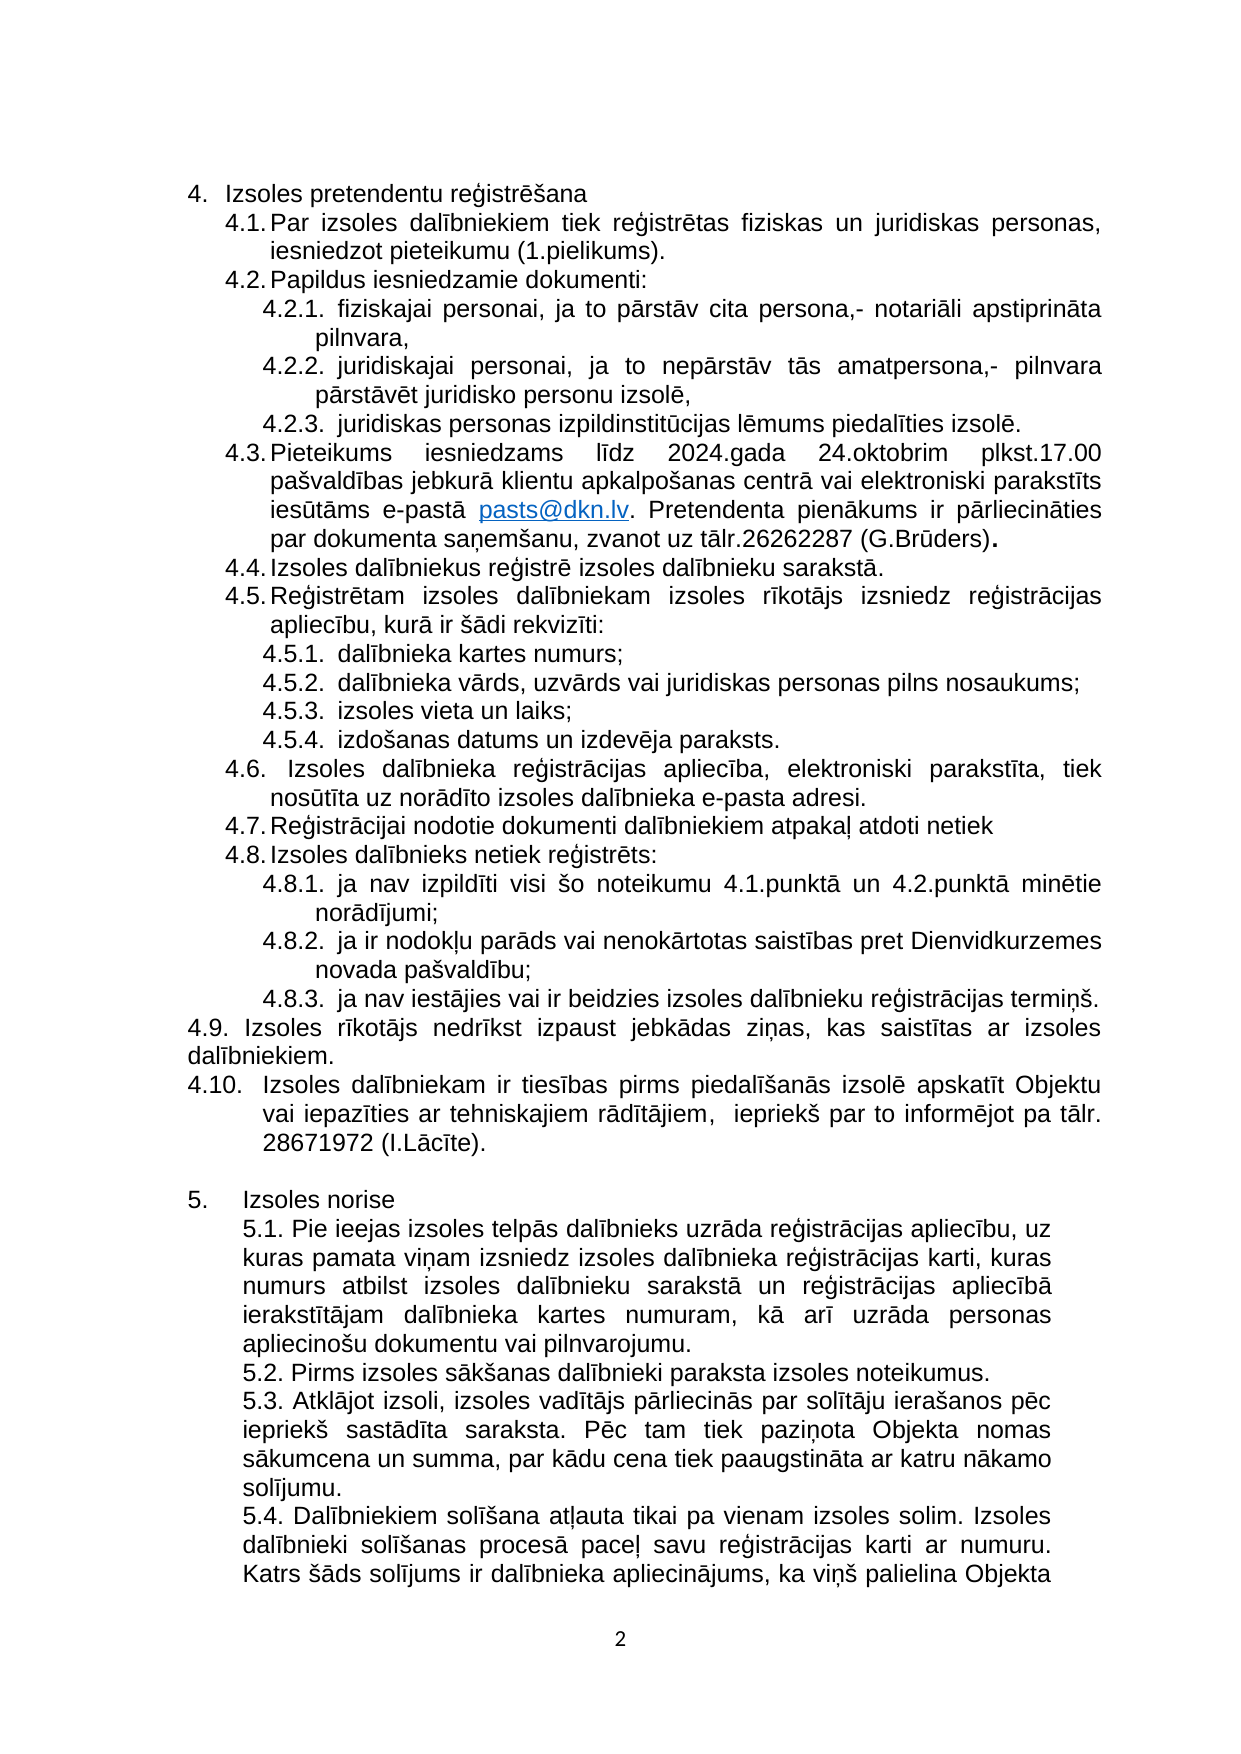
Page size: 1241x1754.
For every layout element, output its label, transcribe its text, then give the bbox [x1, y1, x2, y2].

list fiziskajai personai, ja to pārstāv cita persona,- notariāli apstiprināta pilnvara, [262, 294, 1103, 351]
list 5.3. Atklājot izsoli, izsoles vadītājs pārliecinās par solītāju ierašanos pēc iepriekš sastādīta saraksta. Pēc tam tiek paziņota Objekta nomas sākumcena un summa, par kādu cena tiek paaugstināta ar katru nākamo solījumu. [242, 1386, 1053, 1501]
list ja nav iestājies vai ir beidzies izsoles dalībnieku reģistrācijas termiņš. [262, 984, 1103, 1012]
list Izsoles dalībniekus reģistrē izsoles dalībnieku sarakstā. [225, 552, 1103, 581]
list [242, 1501, 1053, 1587]
list ja ir nodokļu parāds vai nenokārtotas saistības pret Dienvidkurzemes novada pašvaldību; [262, 926, 1103, 984]
text 4.9. Izsoles rīkotājs nedrīkst izpaust jebkādas ziņas, kas saistītas ar izsoles dalībniekiem. [187, 1012, 1103, 1070]
list juridiskas personas izpildinstitūcijas lēmums piedalīties izsolē. [262, 409, 1103, 437]
list 5.1. Pie ieejas izsoles telpās dalībnieks uzrāda reģistrācijas apliecību, uz kuras pamata viņam izsniedz izsoles dalībnieka reģistrācijas karti, kuras numurs atbilst izsoles dalībnieku sarakstā un reģistrācijas apliecībā ierakstītājam dalībnieka kartes numuram, kā arī uzrāda personas apliecinošu dokumentu vai pilnvarojumu. [242, 1214, 1053, 1357]
list izsoles vieta un laiks; [262, 696, 1103, 725]
list ja nav izpildīti visi šo noteikumu 4.1.punktā un 4.2.punktā minētie norādījumi; [262, 869, 1103, 926]
list Reģistrētam izsoles dalībniekam izsoles rīkotājs izsniedz reģistrācijas apliecību, kurā ir šādi rekvizīti: [225, 581, 1103, 639]
list Izsoles dalībniekam ir tiesības pirms piedalīšanās izsolē apskatīt Objektu vai iepazīties ar tehniskajiem rādītājiem, iepriekš par to informējot pa tālr. 28671972 (I.Lācīte). [187, 1070, 1103, 1156]
list Izsoles pretendentu reģistrēšana [187, 179, 1103, 207]
list Izsoles norise [187, 1185, 1053, 1214]
list juridiskajai personai, ja to nepārstāv tās amatpersona,- pilnvara pārstāvēt juridisko personu izsolē, [262, 351, 1103, 409]
list Izsoles dalībnieka reģistrācijas apliecība, elektroniski parakstīta, tiek nosūtīta uz norādīto izsoles dalībnieka e-pasta adresi. [225, 754, 1103, 811]
list Pieteikums iesniedzams līdz 2024.gada 24.oktobrim plkst.17.00 pašvaldības jebkurā klientu apkalpošanas centrā vai elektroniski parakstīts iesūtāms e-pastā pasts@dkn.lv. Pretendenta pienākums ir pārliecināties par dokumenta saņemšanu, zvanot uz tālr.26262287 (G.Brūders). [225, 437, 1103, 552]
list Reģistrācijai nodotie dokumenti dalībniekiem atpakaļ atdoti netiek [225, 811, 1103, 840]
list Papildus iesniedzamie dokumenti: [225, 265, 1103, 294]
list Par izsoles dalībniekiem tiek reģistrētas fiziskas un juridiskas personas, iesniedzot pieteikumu (1.pielikums). [225, 207, 1103, 265]
list dalībnieka vārds, uzvārds vai juridiskas personas pilns nosaukums; [262, 667, 1103, 696]
list 5.2. Pirms izsoles sākšanas dalībnieki paraksta izsoles noteikumus. [242, 1357, 1053, 1386]
list Izsoles dalībnieks netiek reģistrēts: [225, 840, 1103, 869]
list dalībnieka kartes numurs; [262, 639, 1103, 667]
list izdošanas datums un izdevēja paraksts. [262, 725, 1103, 754]
